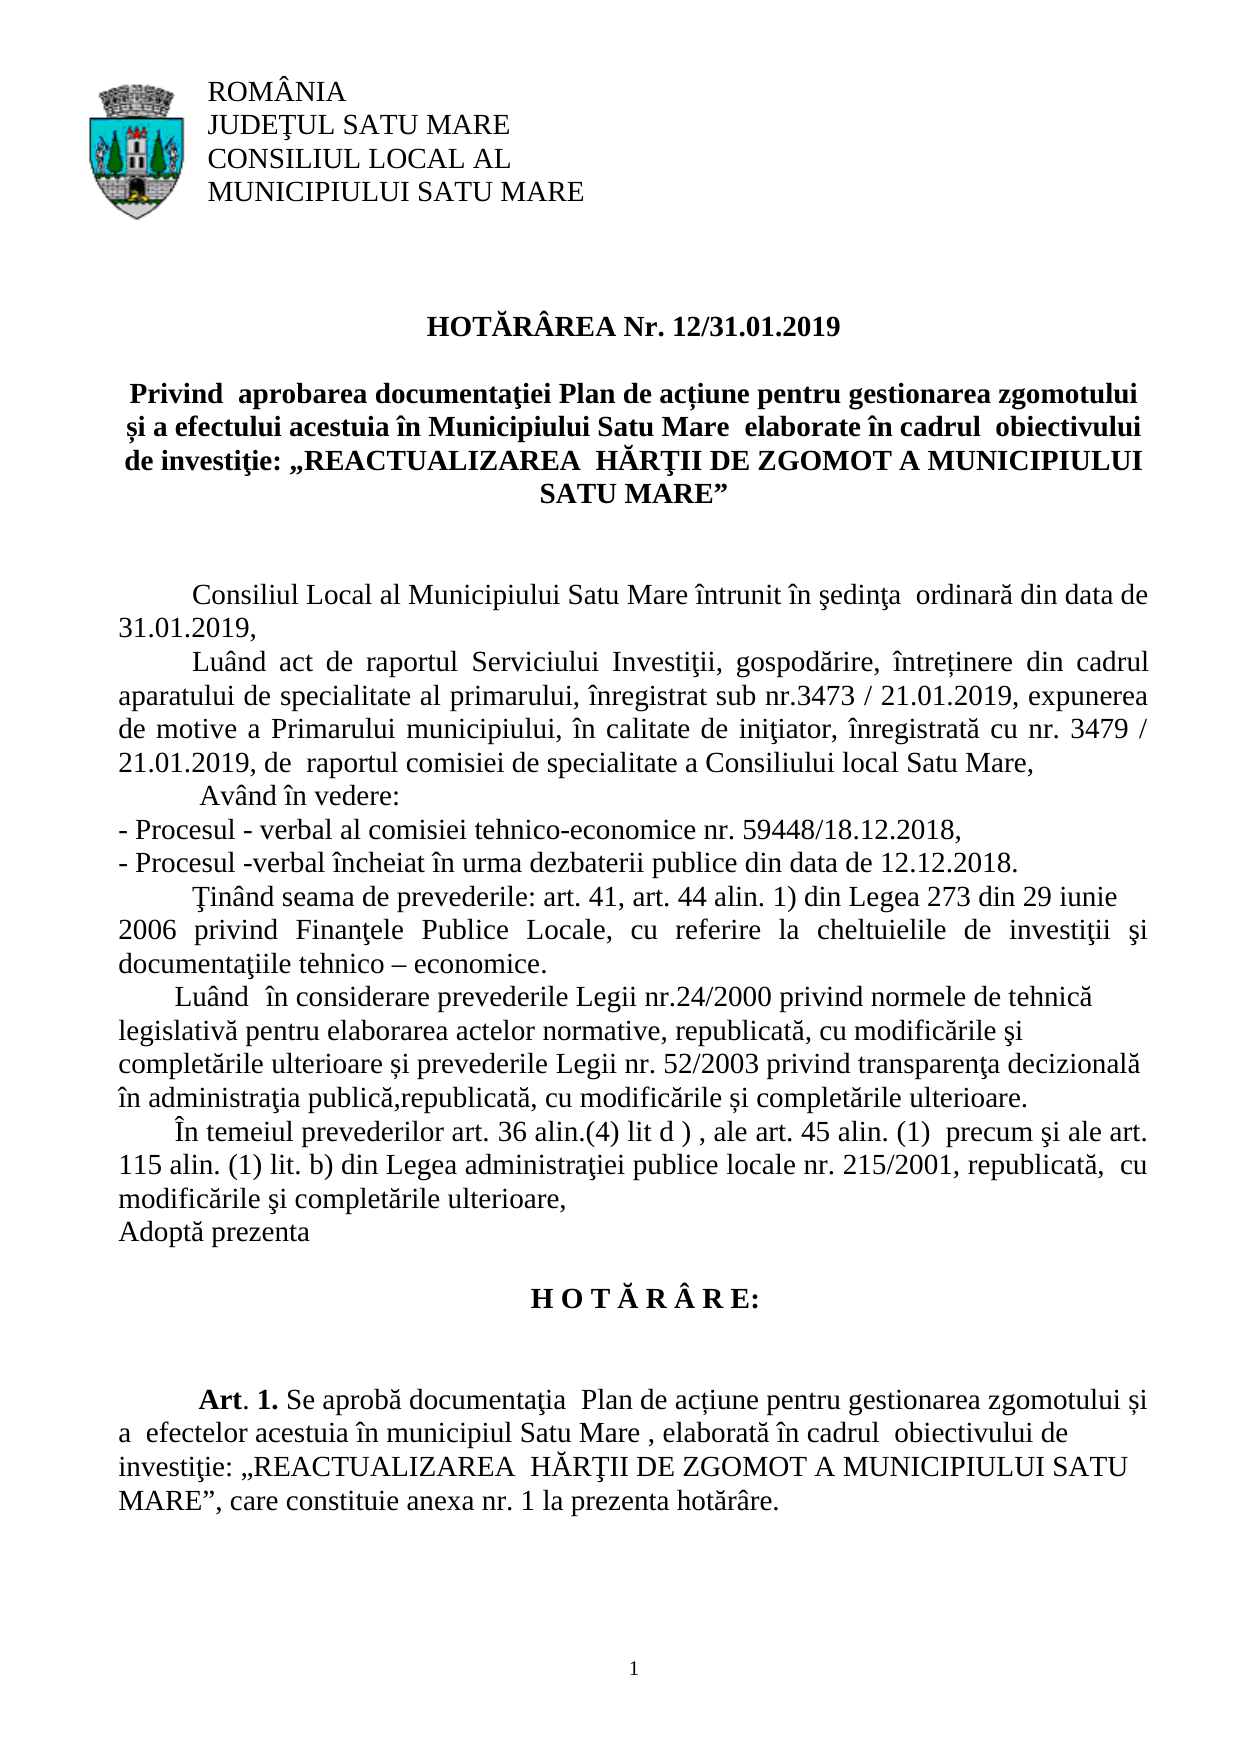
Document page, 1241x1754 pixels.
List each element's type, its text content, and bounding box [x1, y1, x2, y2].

text - Procesul - verbal al comisiei tehnico-economice nr. 59448/18.12.2018, [118, 812, 1149, 845]
text Luând în considerare prevederile Legii nr.24/2000 privind normele de tehnică legislativă pentru elaborarea actelor normative, republicată, cu modificările şi completările ulterioare și prevederile Legii nr. 52/2003 privind transparenţa decizională în administraţia publică,republicată, cu modificările și completările ulterioare. [118, 979, 1149, 1114]
text Art. 1. Se aprobă documentaţia Plan de acțiune pentru gestionarea zgomotului și a efectelor acestuia în municipiul Satu Mare , elaborată în cadrul obiectivului de investiţie: „REACTUALIZAREA HĂRŢII DE ZGOMOT A MUNICIPIULUI SATU MARE”, care constituie anexa nr. 1 la prezenta hotărâre. [118, 1382, 1149, 1516]
text Consiliul Local al Municipiului Satu Mare întrunit în şedinţa ordinară din data de 31.01.2019, [118, 577, 1149, 644]
text JUDEŢUL SATU MARE [189, 107, 1149, 141]
text Luând act de raportul Serviciului Investiţii, gospodărire, întreținere din cadrul aparatului de specialitate al primarului, înregistrat sub nr.3473 / 21.01.2019, expunerea de motive a Primarului municipiului, în calitate de iniţiator, înregistrată cu nr. 3479 / 21.01.2019, de raportul comisiei de specialitate a Consiliului local Satu Mare, [118, 644, 1149, 778]
text ROMÂNIA [118, 74, 1149, 107]
text Adoptă prezenta [118, 1214, 1149, 1248]
text În temeiul prevederilor art. 36 alin.(4) lit d ) , ale art. 45 alin. (1) precum şi ale art. 115 alin. (1) lit. b) din Legea administraţiei publice locale nr. 215/2001, republicată, cu modificările şi completările ulterioare, [118, 1114, 1149, 1214]
text Având în vedere: [118, 778, 1149, 812]
text MUNICIPIULUI SATU MARE [189, 174, 1149, 208]
text - Procesul -verbal încheiat în urma dezbaterii publice din data de 12.12.2018. [118, 845, 1149, 879]
text SATU MARE” [118, 476, 1149, 510]
text CONSILIUL LOCAL AL [189, 141, 1149, 174]
picture [85, 82, 189, 222]
text 2006 privind Finanţele Publice Locale, cu referire la cheltuielile de investiţii şi documentaţiile tehnico – economice. [118, 912, 1149, 979]
text Ţinând seama de prevederile: art. 41, art. 44 alin. 1) din Legea 273 din 29 iunie [118, 879, 1149, 912]
text H O T Ă R Â R E: [118, 1281, 1149, 1315]
text HOTĂRÂREA Nr. 12/31.01.2019 [118, 309, 1149, 342]
text Privind aprobarea documentaţiei Plan de acțiune pentru gestionarea zgomotului și a efectului acestuia în Municipiului Satu Mare elaborate în cadrul obiectivului de investiţie: „REACTUALIZAREA HĂRŢII DE ZGOMOT A MUNICIPIULUI [118, 376, 1149, 476]
